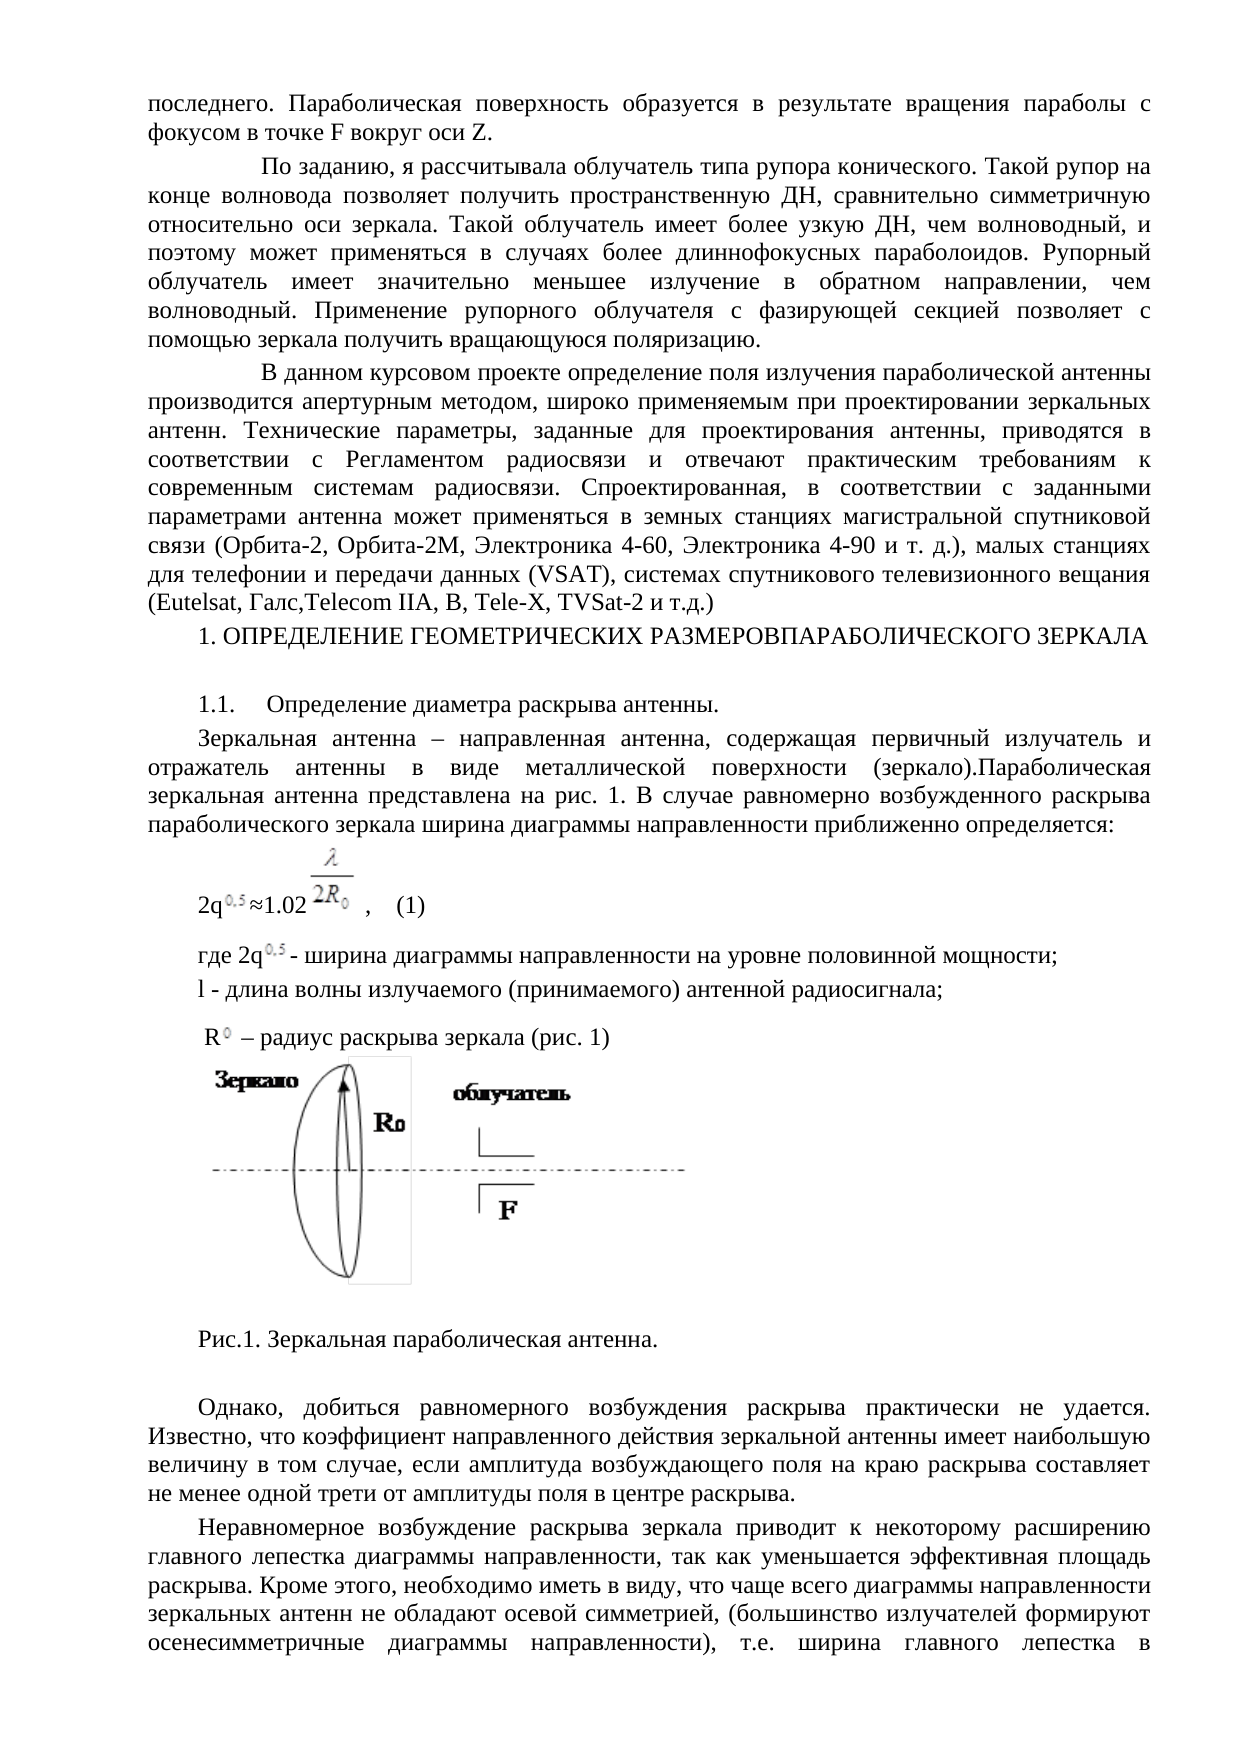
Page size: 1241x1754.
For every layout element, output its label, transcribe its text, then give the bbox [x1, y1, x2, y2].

text Рис.1. Зеркальная параболическая антенна. [148, 1324, 1152, 1353]
text 1.1. Определение диаметра раскрыва антенны. [148, 689, 1152, 718]
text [148, 88, 1152, 146]
text Однако, добиться равномерного возбуждения раскрыва практически не удается. Известно, что коэффициент направленного действия зеркальной антенны имеет наибольшую величину в том случае, если амплитуда возбуждающего поля на краю раскрыва составляет не менее одной трети от амплитуды поля в центре раскрыва. [148, 1392, 1152, 1507]
picture [262, 923, 290, 963]
picture [222, 874, 250, 914]
text 1. ОПРЕДЕЛЕНИЕ ГЕОМЕТРИЧЕСКИХ РАЗМЕРОВПАРАБОЛИЧЕСКОГО ЗЕРКАЛА [148, 621, 1152, 650]
picture [197, 1055, 690, 1286]
text где 2q- ширина диаграммы направленности на уровне половинной мощности; [148, 924, 1152, 968]
picture [306, 842, 359, 914]
text Зеркальная антенна – направленная антенна, содержащая первичный излучатель и отражатель антенны в виде металлической поверхности (зеркало).Параболическая зеркальная антенна представлена на рис. 1. В случае равномерно возбужденного раскрыва параболического зеркала ширина диаграммы направленности приближенно определяется: [148, 723, 1152, 838]
text 2q≈1.02 , (1) [148, 843, 1152, 919]
text l - длина волны излучаемого (принимаемого) антенной радиосигнала; [148, 974, 1152, 1002]
text В данном курсовом проекте определение поля излучения параболической антенны производится апертурным методом, широко применяемым при проектировании зеркальных антенн. Технические параметры, заданные для проектирования антенны, приводятся в соответствии с Регламентом радиосвязи и отвечают практическим требованиям к современным системам радиосвязи. Спроектированная, в соответствии с заданными параметрами антенна может применяться в земных станциях магистральной спутниковой связи (Орбита-2, Орбита-2М, Электроника 4-60, Электроника 4-90 и т. д.), малых станциях для телефонии и передачи данных (VSАТ), системах спутникового телевизионного вещания (Eutelsat, Галс,Теlecom IIA, B, Tele-X, TVSat-2 и т.д.) [148, 357, 1152, 616]
picture [220, 1007, 235, 1045]
text По заданию, я рассчитывала облучатель типа рупора конического. Такой рупор на конце волновода позволяет получить пространственную ДН, сравнительно симметричную относительно оси зеркала. Такой облучатель имеет более узкую ДН, чем волноводный, и поэтому может применяться в случаях более длиннофокусных параболоидов. Рупорный облучатель имеет значительно меньшее излучение в обратном направлении, чем волноводный. Применение рупорного облучателя с фазирующей секцией позволяет с помощью зеркала получить вращающуюся поляризацию. [148, 151, 1152, 352]
text R – радиус раскрыва зеркала (рис. 1) [148, 1007, 1152, 1051]
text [148, 1512, 1152, 1656]
